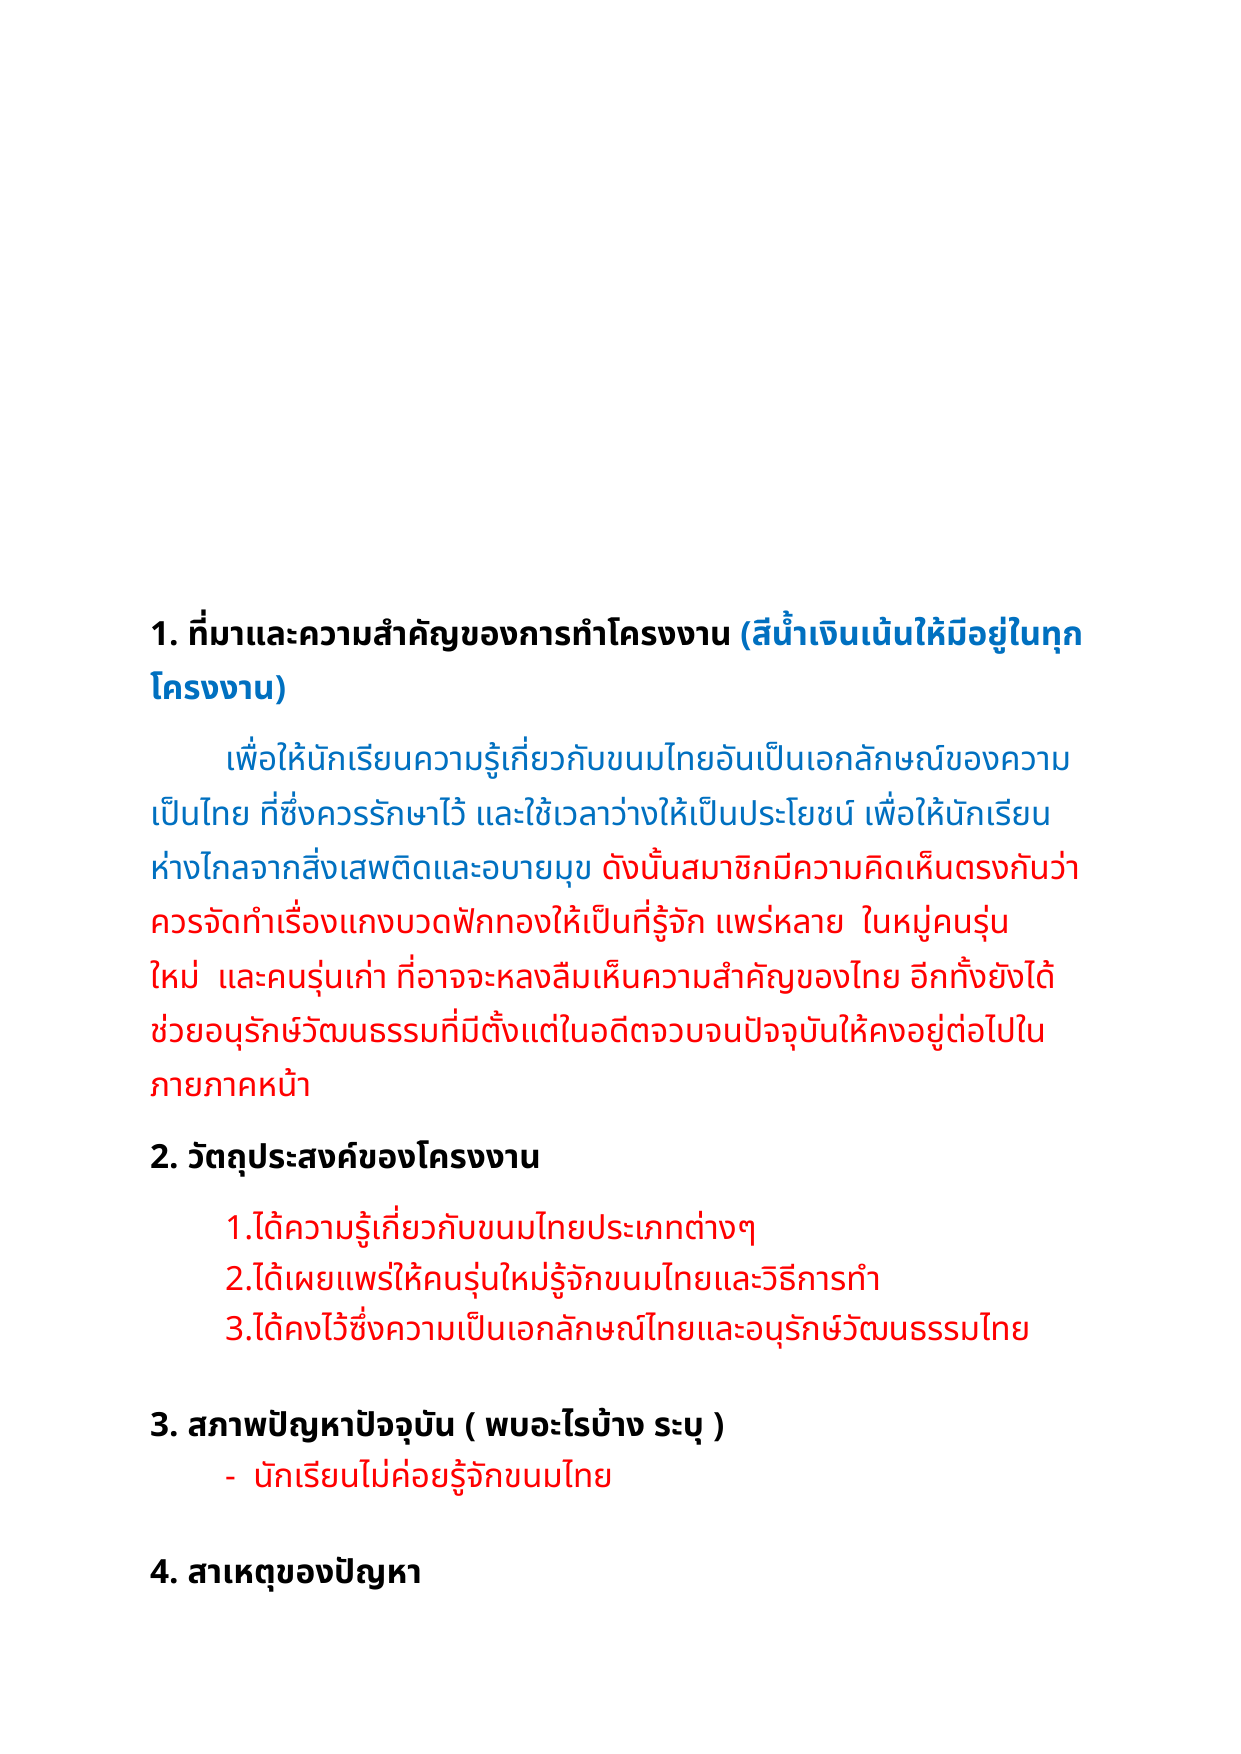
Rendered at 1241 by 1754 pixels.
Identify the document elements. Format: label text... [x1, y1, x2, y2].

text 4. สาเหตุของปัญหา [150, 1548, 1090, 1598]
text 2. วัตถุประสงค์ของโครงงาน [150, 1132, 1090, 1183]
text 3.ได้คงไว้ซึ่งความเป็นเอกลักษณ์ไทยและอนุรักษ์วัฒนธรรมไทย [150, 1305, 1090, 1356]
text 3. สภาพปัญหาปัจจุบัน ( พบอะไรบ้าง ระบุ ) [150, 1401, 1090, 1452]
text 2.ได้เผยแพร่ให้คนรุ่นใหม่รู้จักขนมไทยและวิธีการทำ [150, 1254, 1090, 1305]
text เพื่อให้นักเรียนความรู้เกี่ยวกับขนมไทยอันเป็นเอกลักษณ์ของความเป็นไทย ที่ซึ่งควรรักษาไว้ และใช้เวลาว่างให้เป็นประโยชน์ เพื่อให้นักเรียนห่างไกลจากสิ่งเสพติดและอบายมุข ดังนั้นสมาชิกมีความคิดเห็นตรงกันว่าควรจัดทำเรื่องแกงบวดฟักทองให้เป็นที่รู้จัก แพร่หลาย ในหมู่คนรุ่นใหม่ และคนรุ่นเก่า ที่อาจจะหลงลืมเห็นความสำคัญของไทย อีกทั้งยังได้ช่วยอนุรักษ์วัฒนธรรมที่มีตั้งแต่ในอดีตจวบจนปัจจุบันให้คงอยู่ต่อไปในภายภาคหน้า [150, 735, 1090, 1112]
text - นักเรียนไม่ค่อยรู้จักขนมไทย [150, 1452, 1090, 1502]
text 1. ที่มาและความสำคัญของการทำโครงงาน (สีน้ำเงินเน้นให้มีอยู่ในทุกโครงงาน) [150, 609, 1090, 714]
text 1.ได้ความรู้เกี่ยวกับขนมไทยประเภทต่างๆ [150, 1204, 1090, 1254]
